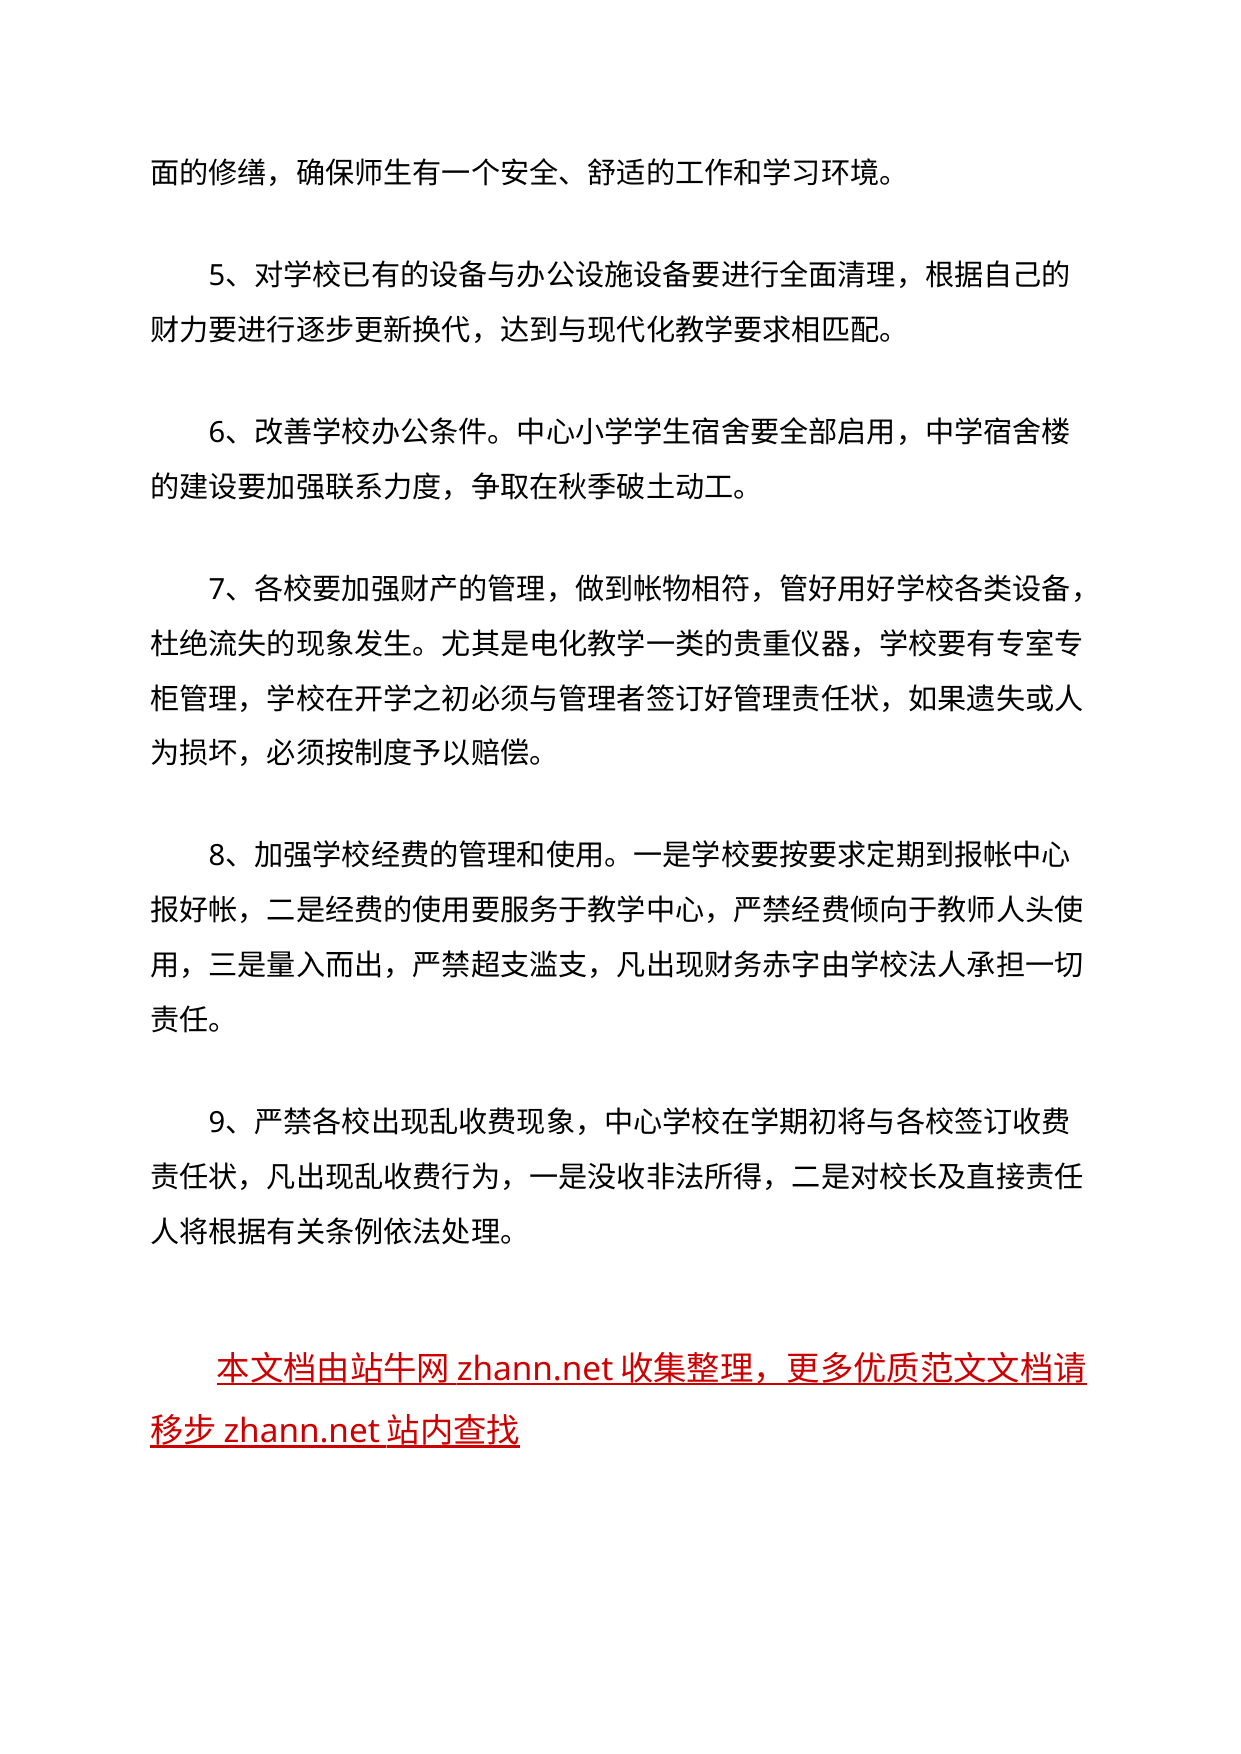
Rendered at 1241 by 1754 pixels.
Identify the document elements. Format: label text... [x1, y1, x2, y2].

text 本文档由站牛网zhann.net收集整理，更多优质范文文档请移步zhann.net站内查找 [150, 1341, 1090, 1453]
text 6、改善学校办公条件。中心小学学生宿舍要全部启用，中学宿舍楼的建设要加强联系力度，争取在秋季破土动工。 [150, 408, 1090, 506]
text 7、各校要加强财产的管理，做到帐物相符，管好用好学校各类设备，杜绝流失的现象发生。尤其是电化教学一类的贵重仪器，学校要有专室专柜管理，学校在开学之初必须与管理者签订好管理责任状，如果遗失或人为损坏，必须按制度予以赔偿。 [150, 565, 1090, 772]
text 8、加强学校经费的管理和使用。一是学校要按要求定期到报帐中心报好帐，二是经费的使用要服务于教学中心，严禁经费倾向于教师人头使用，三是量入而出，严禁超支滥支，凡出现财务赤字由学校法人承担一切责任。 [150, 832, 1090, 1039]
text 9、严禁各校出现乱收费现象，中心学校在学期初将与各校签订收费责任状，凡出现乱收费行为，一是没收非法所得，二是对校长及直接责任人将根据有关条例依法处理。 [150, 1098, 1090, 1251]
text 5、对学校已有的设备与办公设施设备要进行全面清理，根据自己的财力要进行逐步更新换代，达到与现代化教学要求相匹配。 [150, 252, 1090, 349]
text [150, 150, 1090, 192]
